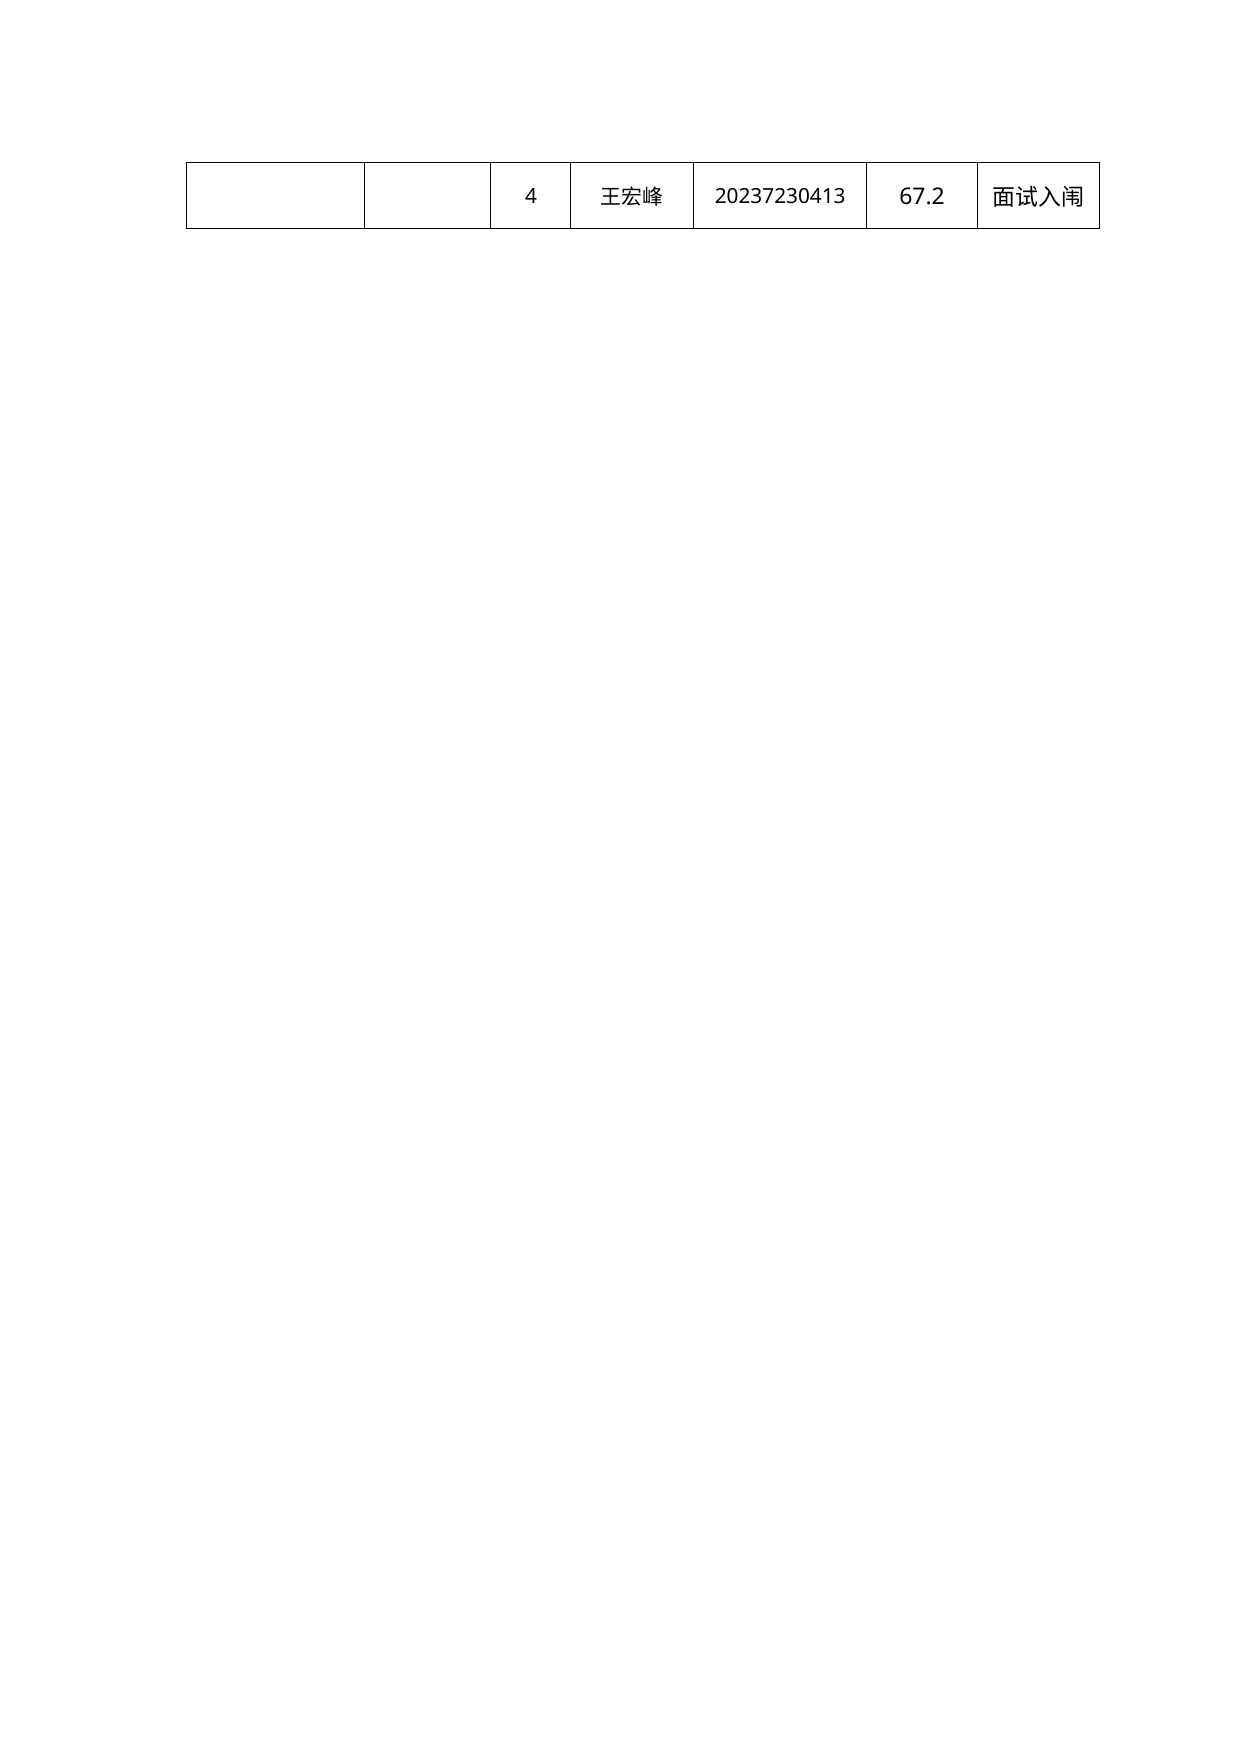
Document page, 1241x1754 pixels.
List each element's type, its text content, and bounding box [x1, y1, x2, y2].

table_cell 面试入闱 [978, 163, 1099, 228]
table_cell 王宏峰 [571, 163, 693, 228]
table_cell 20237230413 [694, 163, 866, 228]
table_cell 4 [491, 163, 570, 228]
table_cell 67.2 [867, 163, 977, 228]
